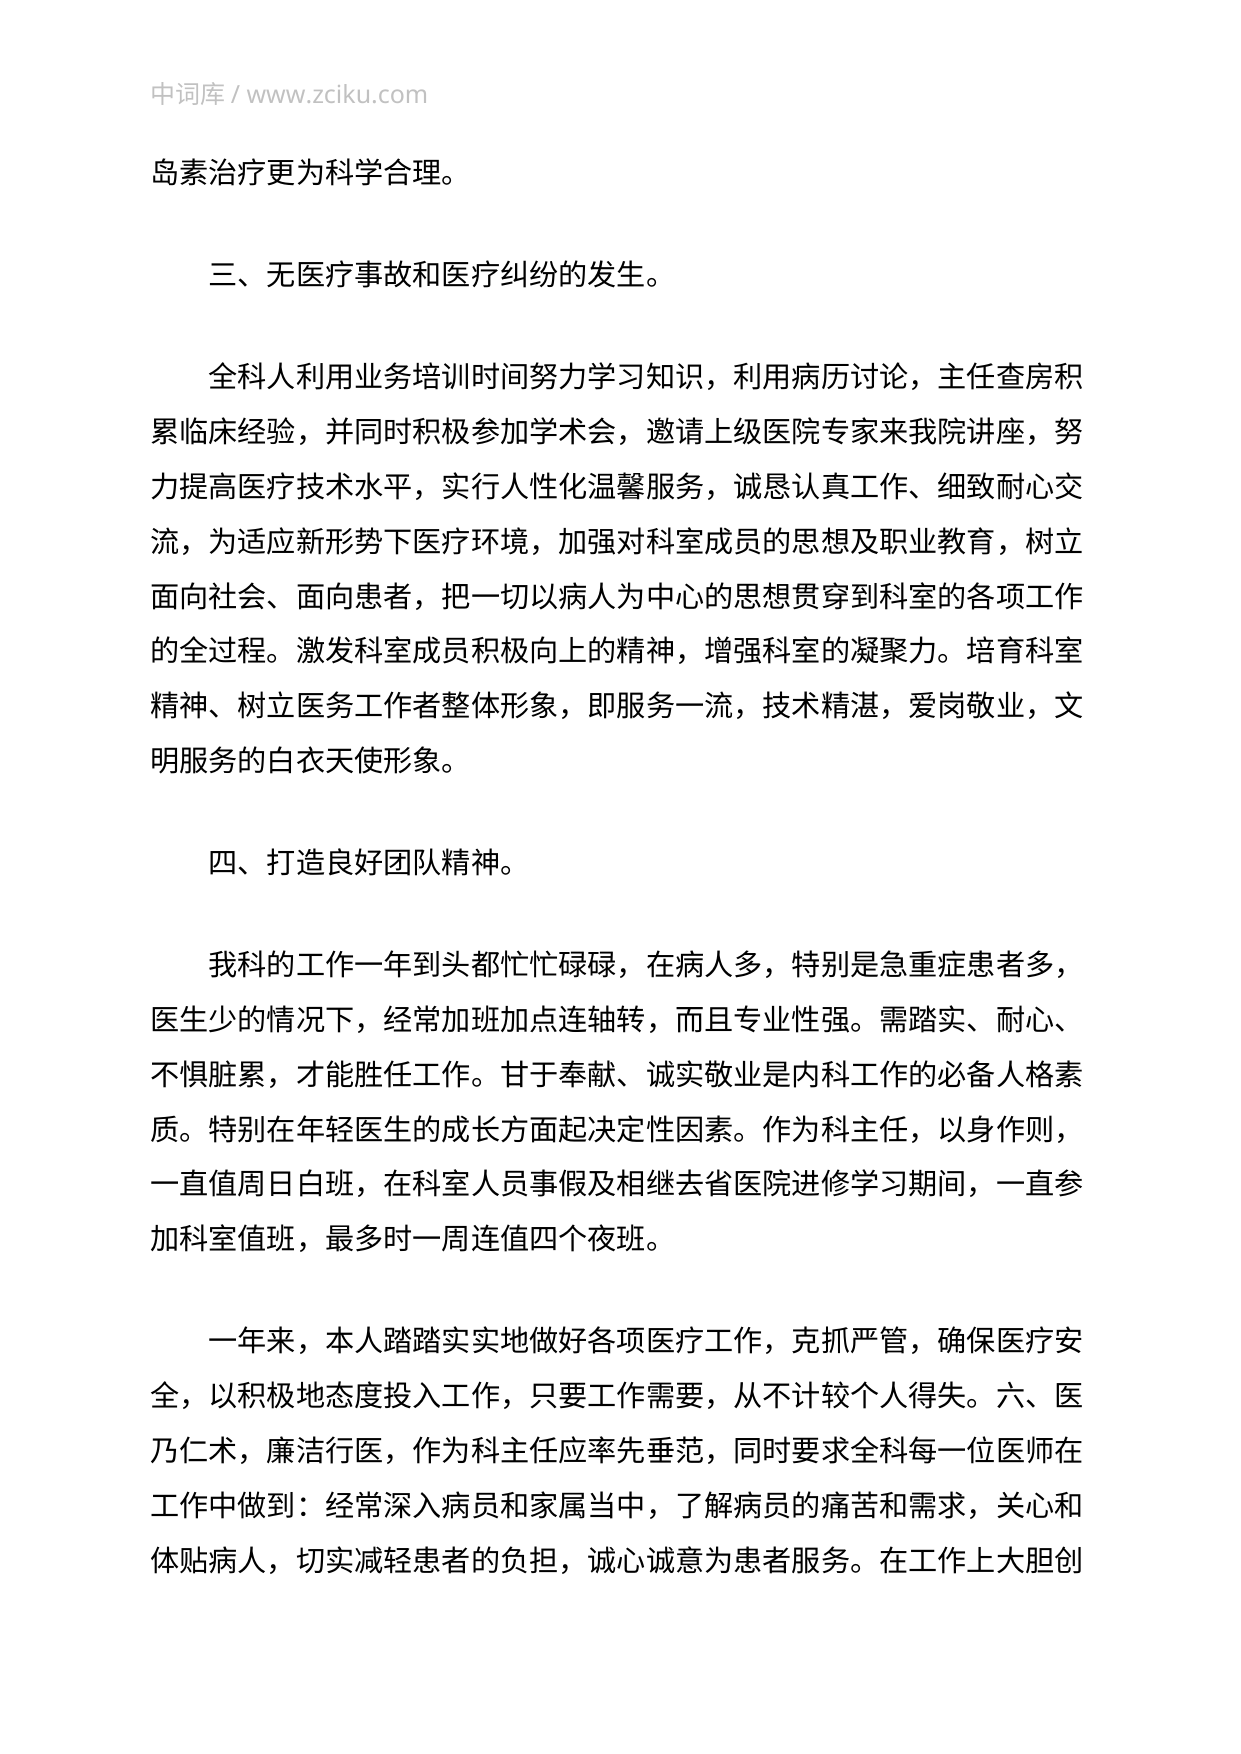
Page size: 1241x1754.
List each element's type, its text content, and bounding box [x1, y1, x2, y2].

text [150, 1318, 1090, 1579]
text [150, 150, 1090, 192]
text 三、无医疗事故和医疗纠纷的发生。 [150, 252, 1090, 294]
text 四、打造良好团队精神。 [150, 839, 1090, 882]
text 我科的工作一年到头都忙忙碌碌，在病人多，特别是急重症患者多，医生少的情况下，经常加班加点连轴转，而且专业性强。需踏实、耐心、不惧脏累，才能胜任工作。甘于奉献、诚实敬业是内科工作的必备人格素质。特别在年轻医生的成长方面起决定性因素。作为科主任，以身作则，一直值周日白班，在科室人员事假及相继去省医院进修学习期间，一直参加科室值班，最多时一周连值四个夜班。 [150, 941, 1090, 1258]
text 全科人利用业务培训时间努力学习知识，利用病历讨论，主任查房积累临床经验，并同时积极参加学术会，邀请上级医院专家来我院讲座，努力提高医疗技术水平，实行人性化温馨服务，诚恳认真工作、细致耐心交流，为适应新形势下医疗环境，加强对科室成员的思想及职业教育，树立面向社会、面向患者，把一切以病人为中心的思想贯穿到科室的各项工作的全过程。激发科室成员积极向上的精神，增强科室的凝聚力。培育科室精神、树立医务工作者整体形象，即服务一流，技术精湛，爱岗敬业，文明服务的白衣天使形象。 [150, 353, 1090, 780]
